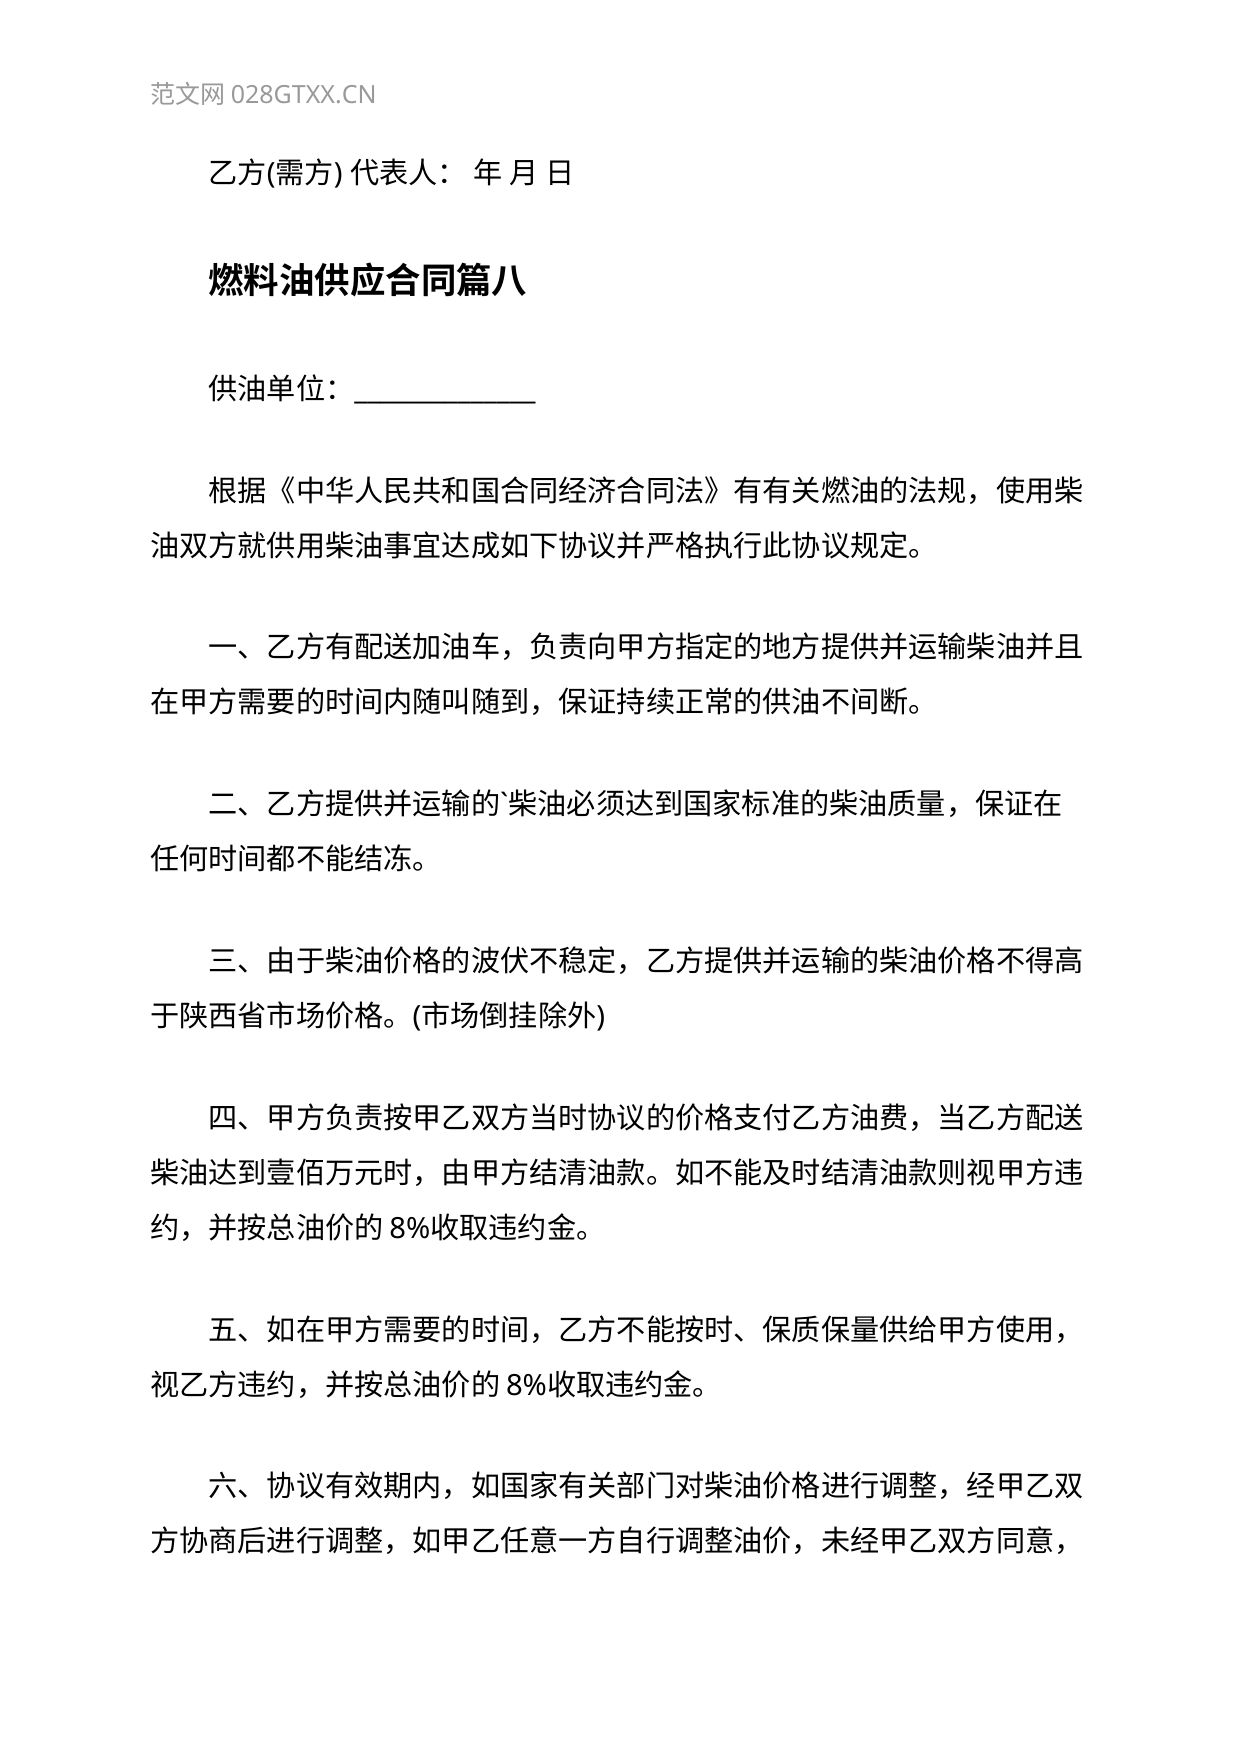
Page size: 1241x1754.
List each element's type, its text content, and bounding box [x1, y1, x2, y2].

text 供油单位：______________ [150, 365, 1090, 408]
text 四、甲方负责按甲乙双方当时协议的价格支付乙方油费，当乙方配送柴油达到壹佰万元时，由甲方结清油款。如不能及时结清油款则视甲方违约，并按总油价的8%收取违约金。 [150, 1094, 1090, 1247]
text 二、乙方提供并运输的`柴油必须达到国家标准的柴油质量，保证在任何时间都不能结冻。 [150, 781, 1090, 878]
text 乙方(需方) 代表人： 年 月 日 [150, 150, 1090, 192]
text 燃料油供应合同篇八 [150, 252, 1090, 303]
text 根据《中华人民共和国合同经济合同法》有有关燃油的法规，使用柴油双方就供用柴油事宜达成如下协议并严格执行此协议规定。 [150, 467, 1090, 564]
text 一、乙方有配送加油车，负责向甲方指定的地方提供并运输柴油并且在甲方需要的时间内随叫随到，保证持续正常的供油不间断。 [150, 624, 1090, 721]
text 五、如在甲方需要的时间，乙方不能按时、保质保量供给甲方使用，视乙方违约，并按总油价的8%收取违约金。 [150, 1306, 1090, 1403]
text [150, 1463, 1090, 1560]
text 三、由于柴油价格的波伏不稳定，乙方提供并运输的柴油价格不得高于陕西省市场价格。(市场倒挂除外) [150, 937, 1090, 1035]
